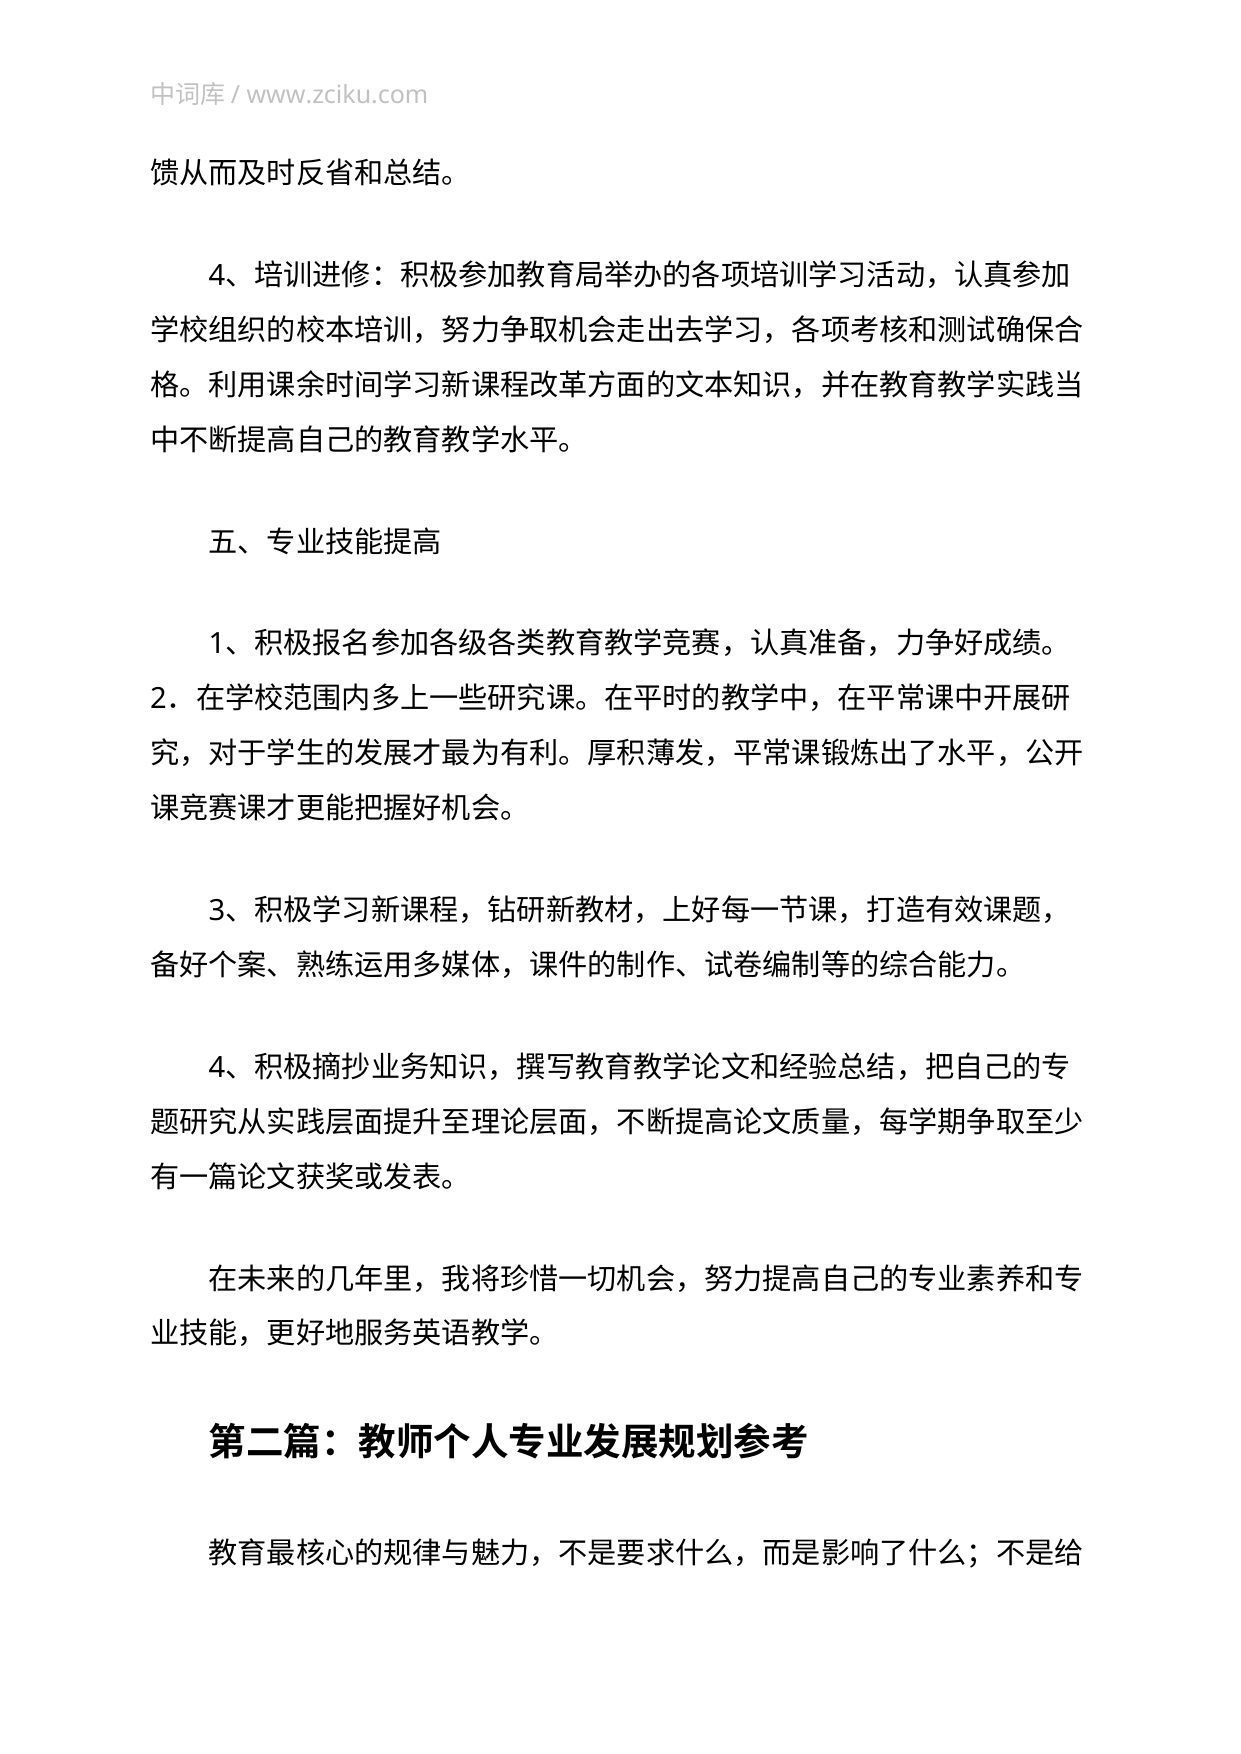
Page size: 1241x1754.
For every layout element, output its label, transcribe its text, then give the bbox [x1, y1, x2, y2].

text 4、积极摘抄业务知识，撰写教育教学论文和经验总结，把自己的专题研究从实践层面提升至理论层面，不断提高论文质量，每学期争取至少有一篇论文获奖或发表。 [150, 1043, 1090, 1196]
text 在未来的几年里，我将珍惜一切机会，努力提高自己的专业素养和专业技能，更好地服务英语教学。 [150, 1255, 1090, 1352]
text 3、积极学习新课程，钻研新教材，上好每一节课，打造有效课题，备好个案、熟练运用多媒体，课件的制作、试卷编制等的综合能力。 [150, 887, 1090, 984]
text 1、积极报名参加各级各类教育教学竞赛，认真准备，力争好成绩。2．在学校范围内多上一些研究课。在平时的教学中，在平常课中开展研究，对于学生的发展才最为有利。厚积薄发，平常课锻炼出了水平，公开课竞赛课才更能把握好机会。 [150, 620, 1090, 827]
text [150, 1529, 1090, 1572]
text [150, 150, 1090, 192]
text 五、专业技能提高 [150, 518, 1090, 561]
text 4、培训进修：积极参加教育局举办的各项培训学习活动，认真参加学校组织的校本培训，努力争取机会走出去学习，各项考核和测试确保合格。利用课余时间学习新课程改革方面的文本知识，并在教育教学实践当中不断提高自己的教育教学水平。 [150, 252, 1090, 459]
text 第二篇：教师个人专业发展规划参考 [150, 1412, 1090, 1466]
